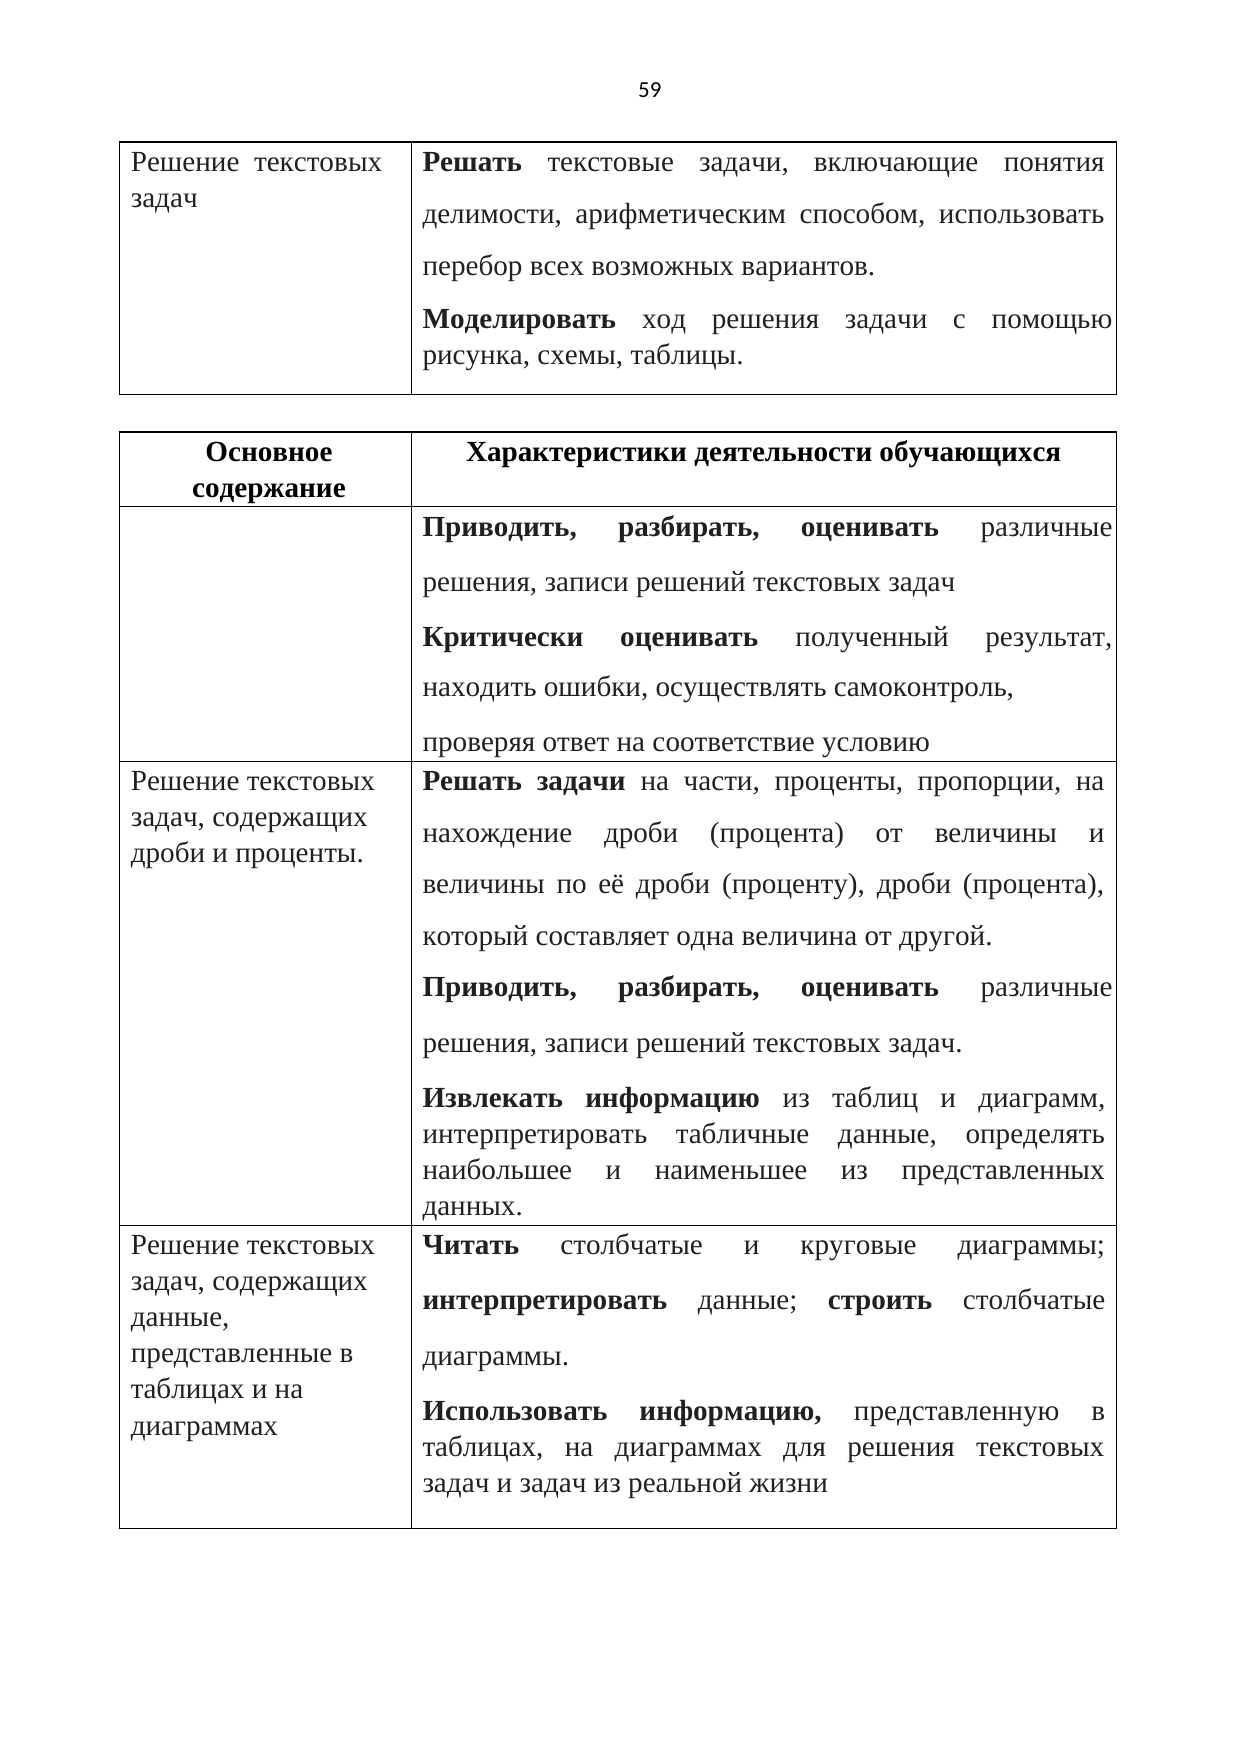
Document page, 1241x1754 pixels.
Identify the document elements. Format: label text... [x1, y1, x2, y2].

table_cell Решение текстовых задач, содержащих дроби и проценты. [120, 762, 411, 1224]
table_header Основное содержание [120, 433, 411, 506]
table_cell Решать текстовые задачи, включающие понятия делимости, арифметическим способом, использовать перебор всех возможных вариантов. Моделировать ход решения задачи с помощью рисунка, схемы, таблицы. [412, 143, 1116, 394]
table_cell Решение текстовых задач, содержащих данные, представленные в таблицах и на диаграммах [120, 1226, 411, 1528]
table_cell [120, 507, 411, 761]
table_cell Решение текстовых задач [120, 143, 411, 394]
table_cell Читать столбчатые и круговые диаграммы; интерпретировать данные; строить столбчатые диаграммы. Использовать информацию, представленную в таблицах, на диаграммах для решения текстовых задач и задач из реальной жизни [412, 1226, 1116, 1528]
table_header Характеристики деятельности обучающихся [412, 433, 1116, 506]
table_cell Приводить, разбирать, оценивать различные решения, записи решений текстовых задач Критически оценивать полученный результат, находить ошибки, осуществлять самоконтроль, проверяя ответ на соответствие условию [412, 507, 1116, 761]
table_cell Решать задачи на части, проценты, пропорции, на нахождение дроби (процента) от величины и величины по её дроби (проценту), дроби (процента), который составляет одна величина от другой. Приводить, разбирать, оценивать различные решения, записи решений текстовых задач. Извлекать информацию из таблиц и диаграмм, интерпретировать табличные данные, определять наибольшее и наименьшее из представленных данных. [412, 762, 1116, 1224]
